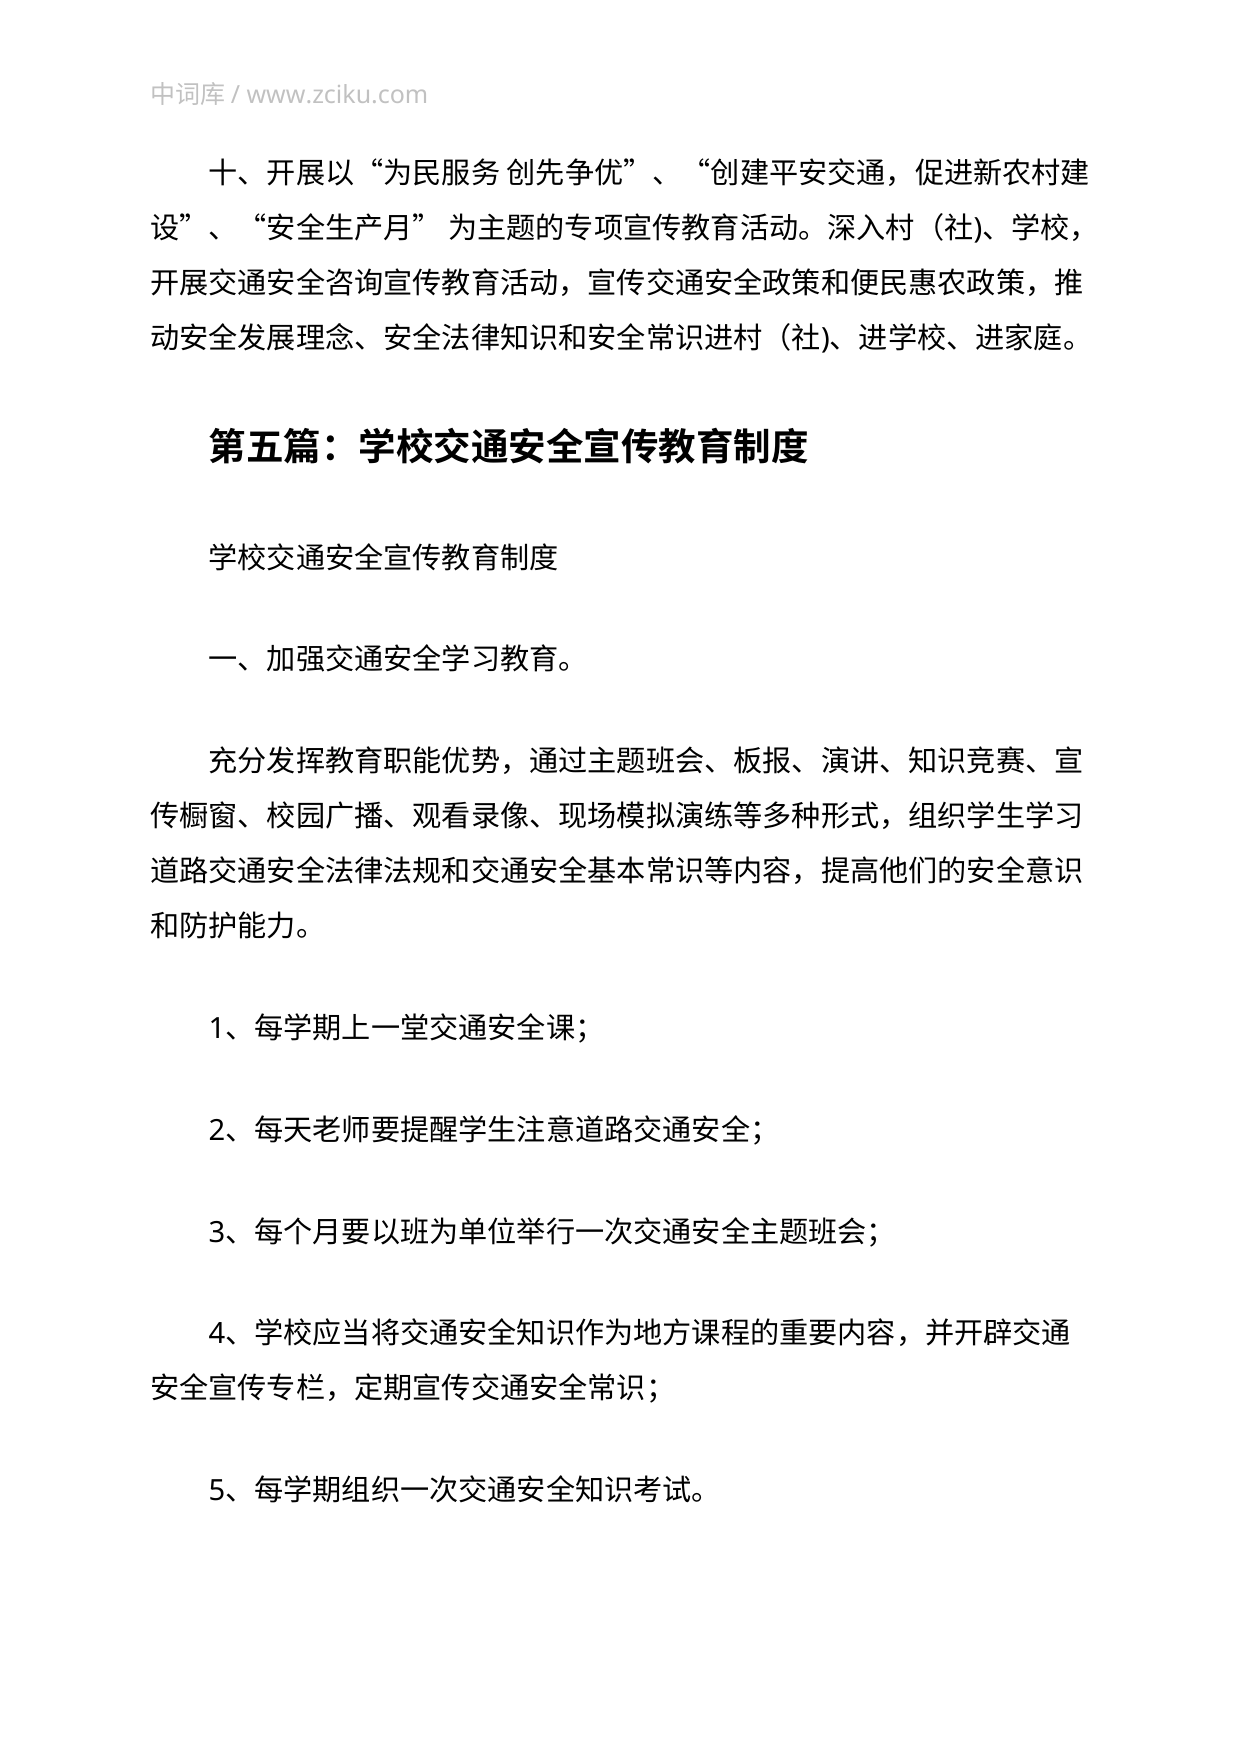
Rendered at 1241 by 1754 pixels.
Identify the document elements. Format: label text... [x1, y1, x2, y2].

text 2、每天老师要提醒学生注意道路交通安全； [150, 1106, 1090, 1148]
text 3、每个月要以班为单位举行一次交通安全主题班会； [150, 1208, 1090, 1251]
text 第五篇：学校交通安全宣传教育制度 [150, 417, 1090, 471]
text 1、每学期上一堂交通安全课； [150, 1004, 1090, 1047]
text 学校交通安全宣传教育制度 [150, 534, 1090, 576]
text 十、开展以“为民服务 创先争优”、“创建平安交通，促进新农村建设”、“安全生产月” 为主题的专项宣传教育活动。深入村（社)、学校，开展交通安全咨询宣传教育活动，宣传交通安全政策和便民惠农政策，推动安全发展理念、安全法律知识和安全常识进村（社)、进学校、进家庭。 [150, 150, 1090, 357]
text 充分发挥教育职能优势，通过主题班会、板报、演讲、知识竞赛、宣传橱窗、校园广播、观看录像、现场模拟演练等多种形式，组织学生学习道路交通安全法律法规和交通安全基本常识等内容，提高他们的安全意识和防护能力。 [150, 738, 1090, 945]
text 5、每学期组织一次交通安全知识考试。 [150, 1467, 1090, 1509]
text 4、学校应当将交通安全知识作为地方课程的重要内容，并开辟交通安全宣传专栏，定期宣传交通安全常识； [150, 1310, 1090, 1407]
text 一、加强交通安全学习教育。 [150, 636, 1090, 678]
